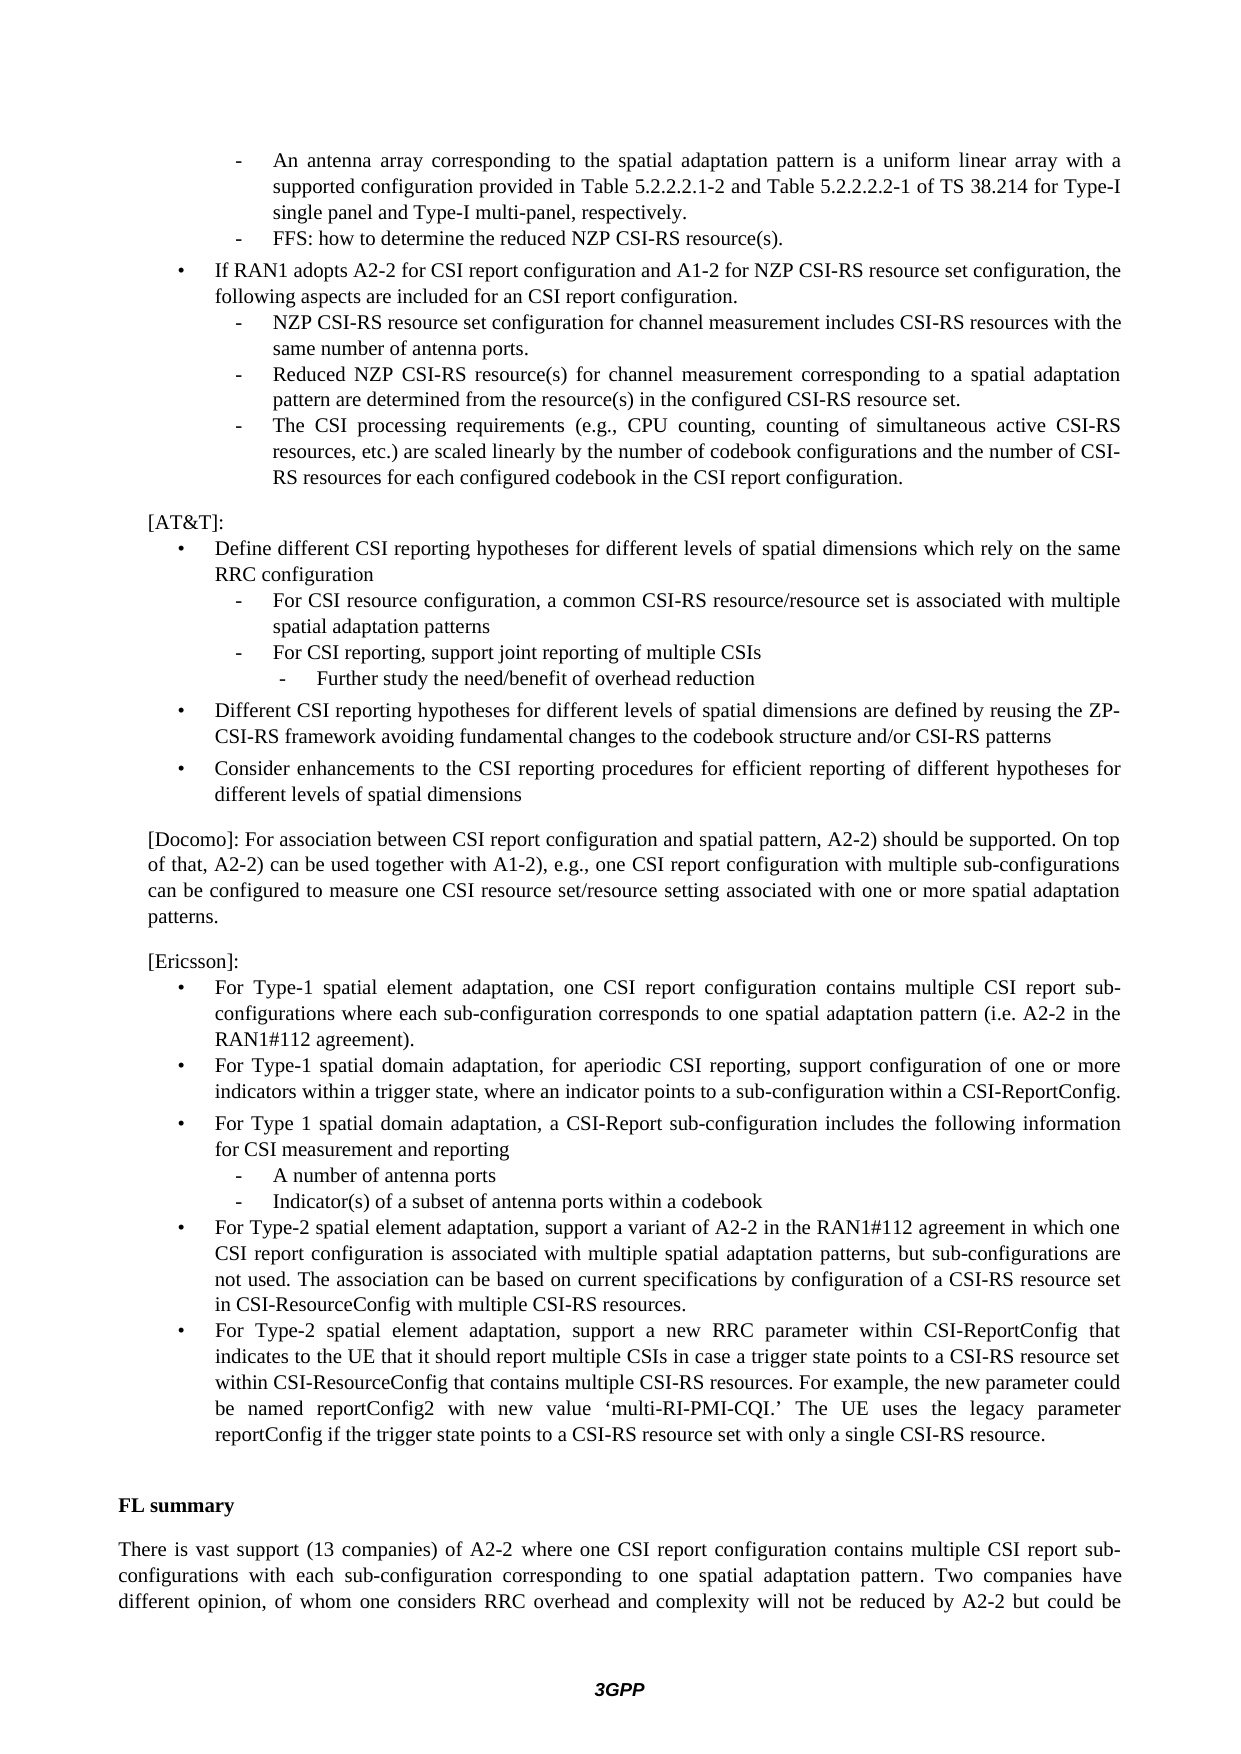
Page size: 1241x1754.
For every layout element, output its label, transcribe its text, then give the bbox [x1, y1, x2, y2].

list NZP CSI-RS resource set configuration for channel measurement includes CSI-RS resources with the same number of antenna ports. [235, 309, 1122, 359]
list Different CSI reporting hypotheses for different levels of spatial dimensions are defined by reusing the ZP-CSI-RS framework avoiding fundamental changes to the codebook structure and/or CSI-RS patterns [177, 698, 1122, 748]
list For Type-2 spatial element adaptation, support a variant of A2-2 in the RAN1#112 agreement in which one CSI report configuration is associated with multiple spatial adaptation patterns, but sub-configurations are not used. The association can be based on current specifications by configuration of a CSI-RS resource set in CSI-ResourceConfig with multiple CSI-RS resources. [177, 1214, 1122, 1316]
text [Ericsson]: [148, 949, 1122, 973]
list An antenna array corresponding to the spatial adaptation pattern is a uniform linear array with a supported configuration provided in Table 5.2.2.2.1-2 and Table 5.2.2.2.2-1 of TS 38.214 for Type-I single panel and Type-I multi-panel, respectively. [235, 148, 1122, 224]
list Reduced NZP CSI-RS resource(s) for channel measurement corresponding to a spatial adaptation pattern are determined from the resource(s) in the configured CSI-RS resource set. [235, 361, 1122, 411]
list For Type 1 spatial domain adaptation, a CSI-Report sub-configuration includes the following information for CSI measurement and reporting [177, 1111, 1122, 1161]
list Define different CSI reporting hypotheses for different levels of spatial dimensions which rely on the same RRC configuration [177, 536, 1122, 586]
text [118, 1537, 1122, 1613]
list Indicator(s) of a subset of antenna ports within a codebook [235, 1189, 1122, 1213]
list For Type-2 spatial element adaptation, support a new RRC parameter within CSI-ReportConfig that indicates to the UE that it should report multiple CSIs in case a trigger state points to a CSI-RS resource set within CSI-ResourceConfig that contains multiple CSI-RS resources. For example, the new parameter could be named reportConfig2 with new value ‘multi-RI-PMI-CQI.’ The UE uses the legacy parameter reportConfig if the trigger state points to a CSI-RS resource set with only a single CSI-RS resource. [177, 1318, 1122, 1446]
list For CSI resource configuration, a common CSI-RS resource/resource set is associated with multiple spatial adaptation patterns [235, 588, 1122, 638]
list For Type-1 spatial domain adaptation, for aperiodic CSI reporting, support configuration of one or more indicators within a trigger state, where an indicator points to a sub-configuration within a CSI-ReportConfig. [177, 1053, 1122, 1103]
text FL summary [118, 1493, 1122, 1517]
list For CSI reporting, support joint reporting of multiple CSIs [235, 639, 1122, 664]
list Further study the need/benefit of overhead reduction [279, 666, 1122, 689]
text [AT&T]: [148, 510, 1122, 534]
list If RAN1 adopts A2-2 for CSI report configuration and A1-2 for NZP CSI-RS resource set configuration, the following aspects are included for an CSI report configuration. [177, 258, 1122, 308]
list The CSI processing requirements (e.g., CPU counting, counting of simultaneous active CSI-RS resources, etc.) are scaled linearly by the number of codebook configurations and the number of CSI-RS resources for each configured codebook in the CSI report configuration. [235, 413, 1122, 489]
list FFS: how to determine the reduced NZP CSI-RS resource(s). [235, 226, 1122, 249]
list For Type-1 spatial element adaptation, one CSI report configuration contains multiple CSI report sub-configurations where each sub-configuration corresponds to one spatial adaptation pattern (i.e. A2-2 in the RAN1#112 agreement). [177, 975, 1122, 1051]
text [Docomo]: For association between CSI report configuration and spatial pattern, A2-2) should be supported. On top of that, A2-2) can be used together with A1-2), e.g., one CSI report configuration with multiple sub-configurations can be configured to measure one CSI resource set/resource setting associated with one or more spatial adaptation patterns. [148, 826, 1122, 928]
list A number of antenna ports [235, 1163, 1122, 1187]
list Consider enhancements to the CSI reporting procedures for efficient reporting of different hypotheses for different levels of spatial dimensions [177, 756, 1122, 806]
